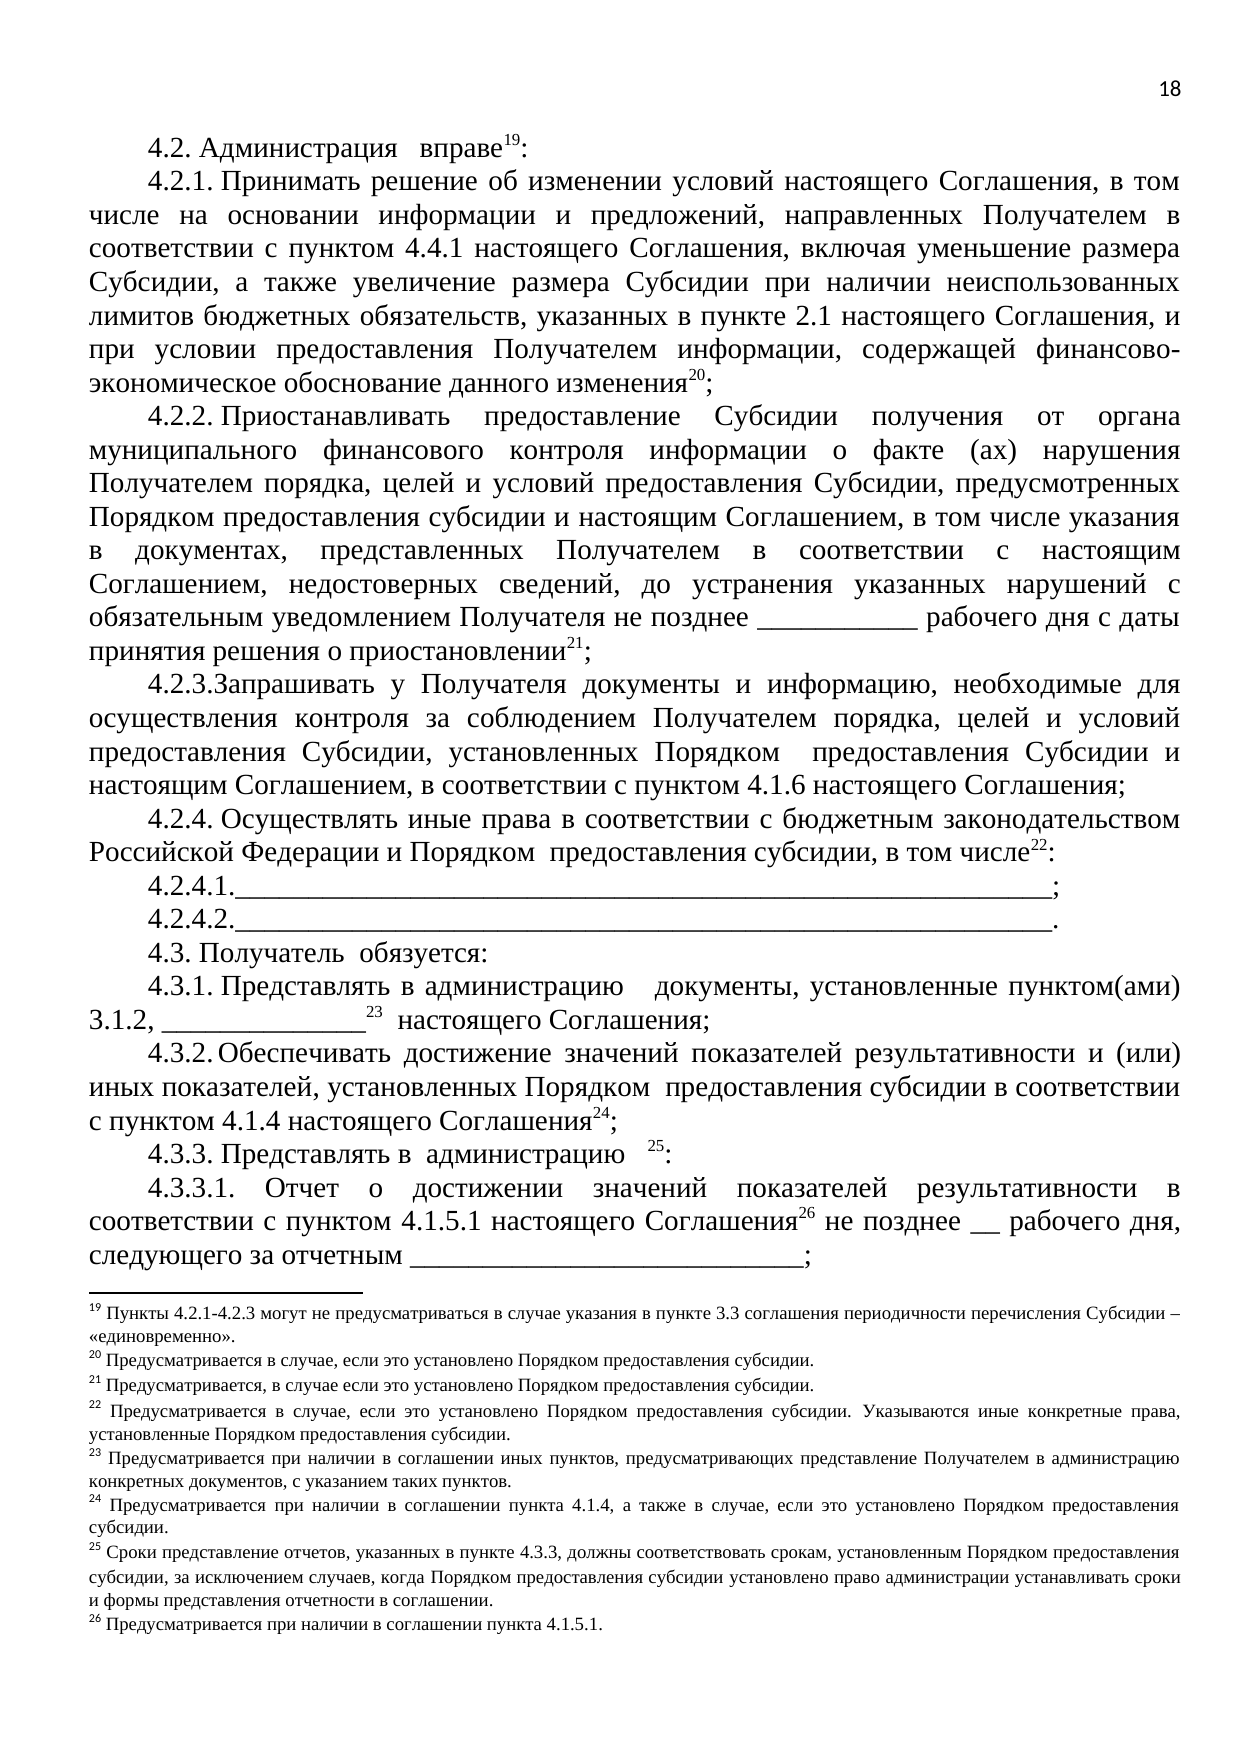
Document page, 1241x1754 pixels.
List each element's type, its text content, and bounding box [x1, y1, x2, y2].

text 4.3.3.1. Отчет о достижении значений показателей результативности в соответствии с пунктом 4.1.5.1 настоящего Соглашения не позднее __ рабочего дня, следующего за отчетным ___________________________; [89, 1170, 1181, 1270]
text 4.2.4.2.________________________________________________________. [89, 901, 1181, 935]
text 4.2.1. Принимать решение об изменении условий настоящего Соглашения, в том числе на основании информации и предложений, направленных Получателем в соответствии с пунктом 4.4.1 настоящего Соглашения, включая уменьшение размера Субсидии, а также увеличение размера Субсидии при наличии неиспользованных лимитов бюджетных обязательств, указанных в пункте 2.1 настоящего Соглашения, и при условии предоставления Получателем информации, содержащей финансово-экономическое обоснование данного изменения; [89, 163, 1181, 398]
text 4.2.4. Осуществлять иные права в соответствии с бюджетным законодательством Российской Федерации и Порядком предоставления субсидии, в том числе: [89, 801, 1181, 868]
text 4.2. Администрация вправе: [148, 130, 1181, 163]
text 4.2.2. Приостанавливать предоставление Субсидии получения от органа муниципального финансового контроля информации о факте (ах) нарушения Получателем порядка, целей и условий предоставления Субсидии, предусмотренных Порядком предоставления субсидии и настоящим Соглашением, в том числе указания в документах, представленных Получателем в соответствии с настоящим Соглашением, недостоверных сведений, до устранения указанных нарушений с обязательным уведомлением Получателя не позднее ___________ рабочего дня с даты принятия решения о приостановлении; [89, 398, 1181, 667]
text 4.3.1. Представлять в администрацию документы, установленные пунктом(ами) 3.1.2, ______________ настоящего Соглашения; [89, 968, 1181, 1036]
text 4.3. Получатель обязуется: [89, 935, 1181, 968]
text 4.3.2. Обеспечивать достижение значений показателей результативности и (или) иных показателей, установленных Порядком предоставления субсидии в соответствии с пунктом 4.1.4 настоящего Соглашения; [89, 1036, 1181, 1136]
text 4.2.3.Запрашивать у Получателя документы и информацию, необходимые для осуществления контроля за соблюдением Получателем порядка, целей и условий предоставления Субсидии, установленных Порядком предоставления Субсидии и настоящим Соглашением, в соответствии с пунктом 4.1.6 настоящего Соглашения; [89, 667, 1181, 801]
text 4.2.4.1.________________________________________________________; [89, 868, 1181, 901]
text 4.3.3. Представлять в администрацию : [89, 1136, 1181, 1170]
